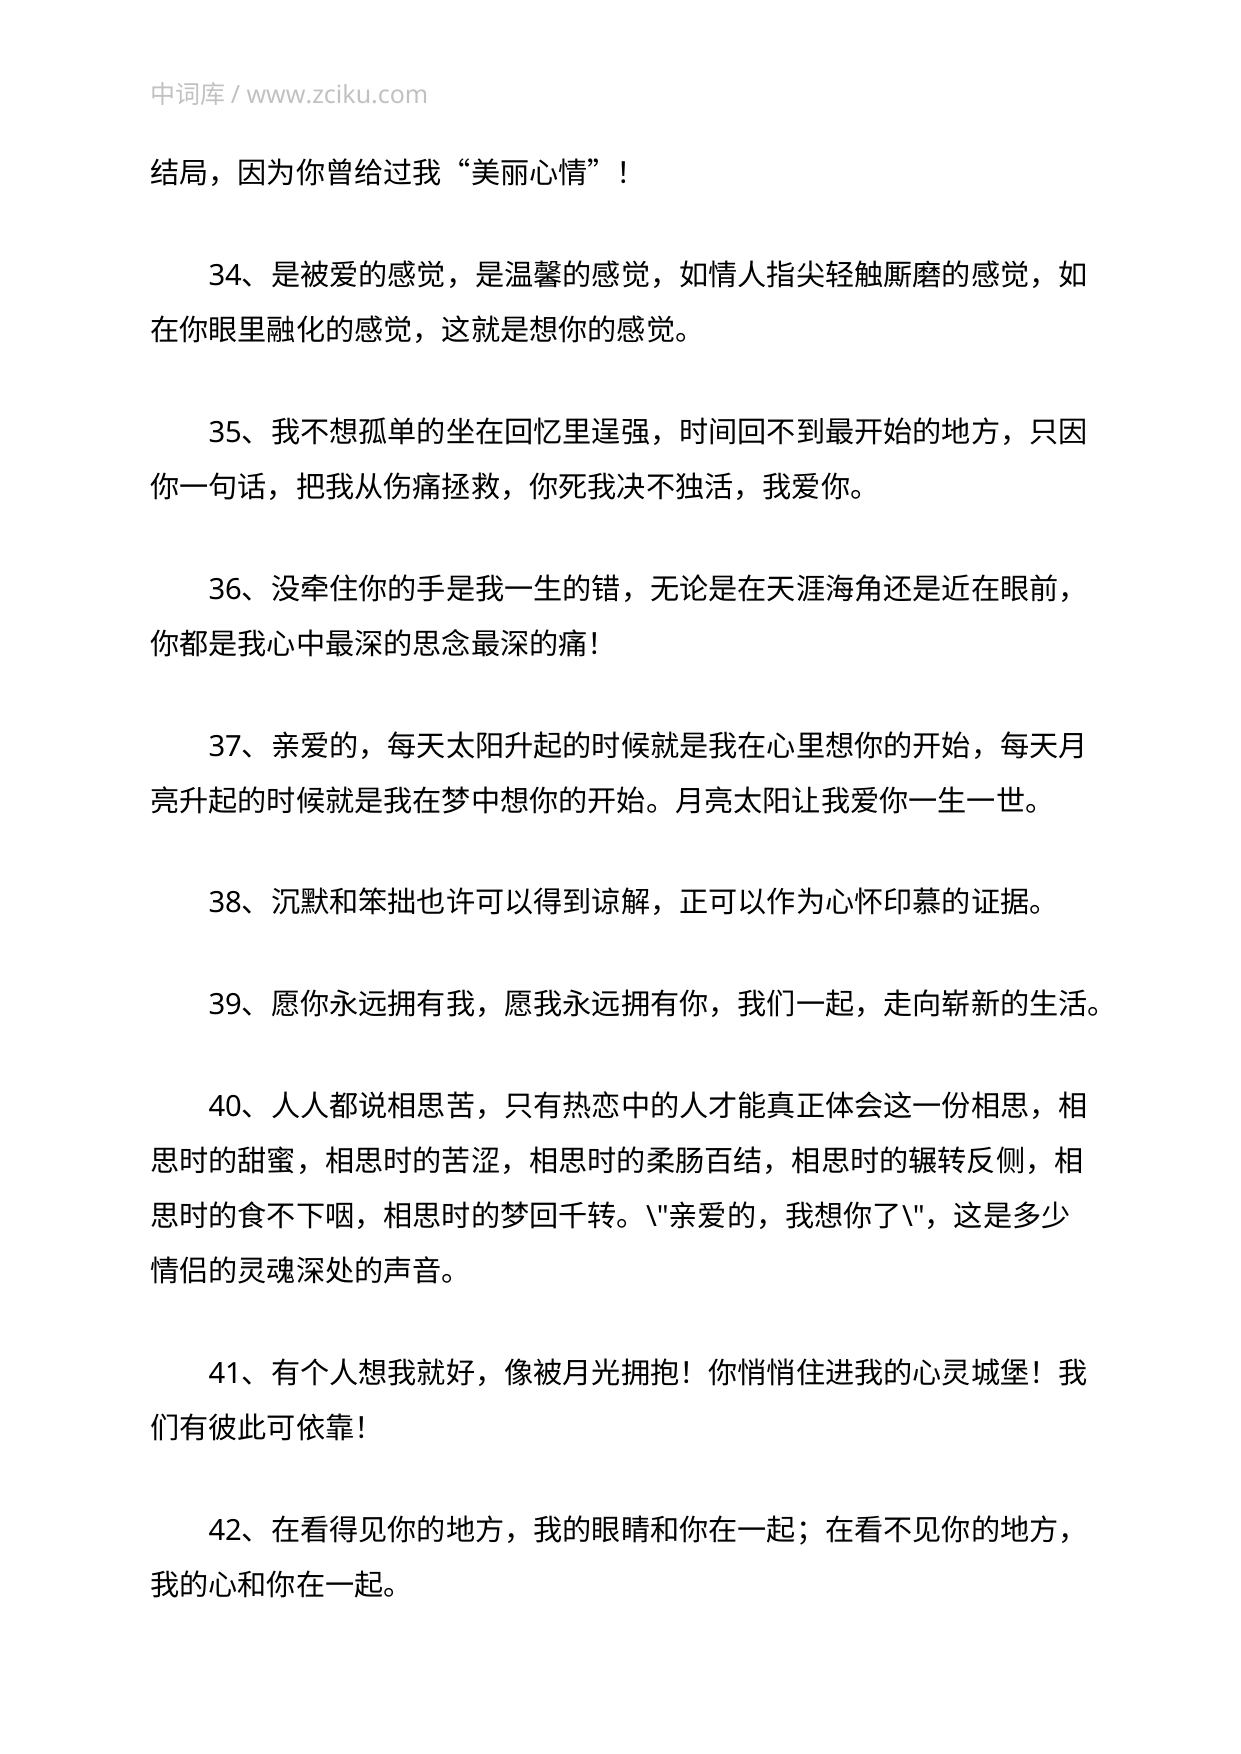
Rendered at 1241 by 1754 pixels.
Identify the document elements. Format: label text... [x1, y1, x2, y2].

text 40、人人都说相思苦，只有热恋中的人才能真正体会这一份相思，相思时的甜蜜，相思时的苦涩，相思时的柔肠百结，相思时的辗转反侧，相思时的食不下咽，相思时的梦回千转。\"亲爱的，我想你了\"，这是多少情侣的灵魂深处的声音。 [150, 1083, 1090, 1290]
text 35、我不想孤单的坐在回忆里逞强，时间回不到最开始的地方，只因你一句话，把我从伤痛拯救，你死我决不独活，我爱你。 [150, 408, 1090, 506]
text 42、在看得见你的地方，我的眼睛和你在一起；在看不见你的地方，我的心和你在一起。 [150, 1506, 1090, 1603]
text 39、愿你永远拥有我，愿我永远拥有你，我们一起，走向崭新的生活。 [150, 981, 1090, 1023]
text 36、没牵住你的手是我一生的错，无论是在天涯海角还是近在眼前，你都是我心中最深的思念最深的痛！ [150, 565, 1090, 663]
text 34、是被爱的感觉，是温馨的感觉，如情人指尖轻触厮磨的感觉，如在你眼里融化的感觉，这就是想你的感觉。 [150, 252, 1090, 349]
text 38、沉默和笨拙也许可以得到谅解，正可以作为心怀印慕的证据。 [150, 879, 1090, 921]
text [150, 150, 1090, 192]
text 41、有个人想我就好，像被月光拥抱！你悄悄住进我的心灵城堡！我们有彼此可依靠！ [150, 1349, 1090, 1447]
text 37、亲爱的，每天太阳升起的时候就是我在心里想你的开始，每天月亮升起的时候就是我在梦中想你的开始。月亮太阳让我爱你一生一世。 [150, 722, 1090, 819]
